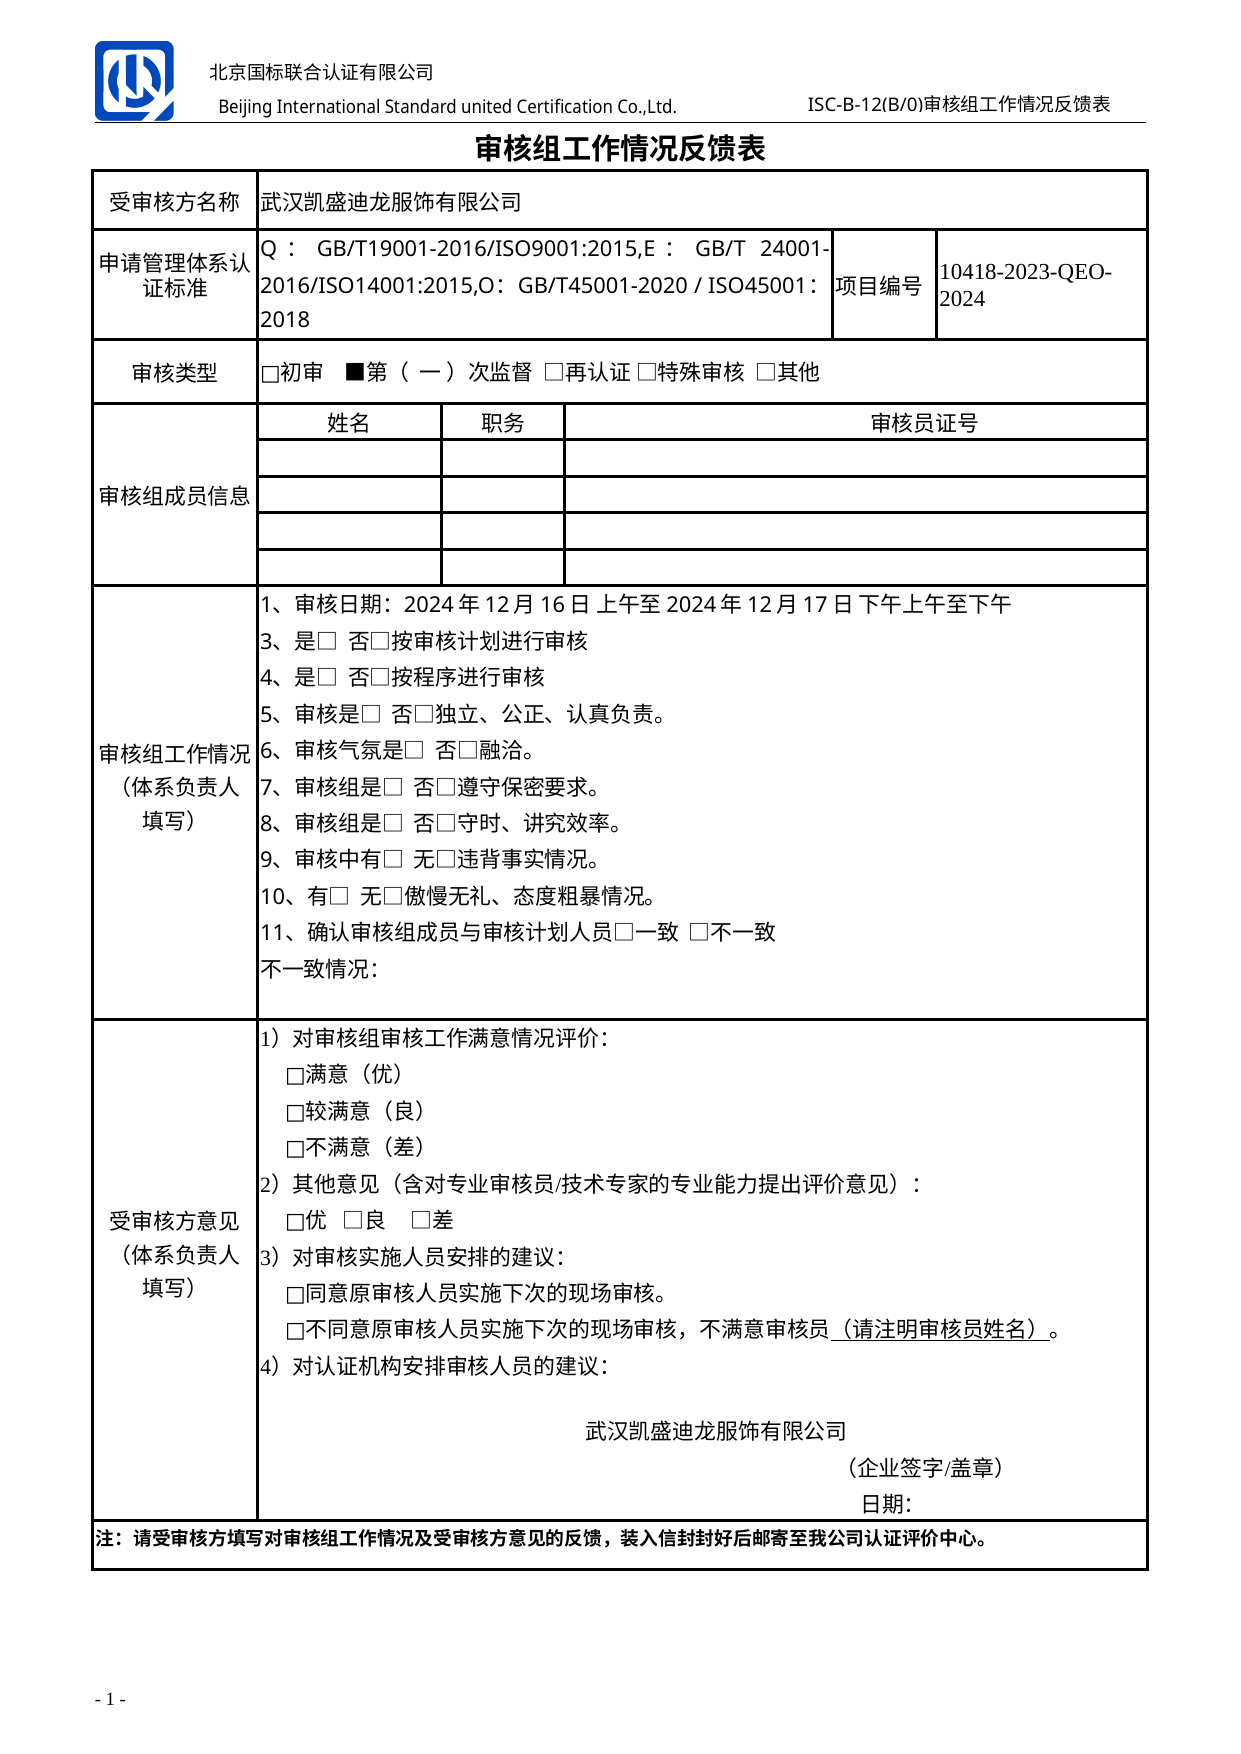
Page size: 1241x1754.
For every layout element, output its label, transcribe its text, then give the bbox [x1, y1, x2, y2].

table_cell 1）对审核组审核工作满意情况评价： □满意（优） □较满意（良） □不满意（差） 2）其他意见（含对专业审核员/技术专家的专业能力提出评价意见）： □优 □良 □差 3）对审核实施人员安排的建议： □同意原审核人员实施下次的现场审核。 □不同意原审核人员实施下次的现场审核，不满意审核员（请注明审核员姓名）。 4）对认证机构安排审核人员的建议： 武汉凯盛迪龙服饰有限公司 （企业签字/盖章） 日期： [259, 1021, 1146, 1518]
table_cell □初审 ■第（ 一 ）次监督 □再认证 □特殊审核 □其他 [259, 341, 1146, 402]
table_cell [259, 478, 440, 511]
table_cell 1、审核日期：2024年12月16日 上午至2024年12月17日 下午上午至下午 3、是□ 否□按审核计划进行审核 4、是□ 否□按程序进行审核 5、审核是□ 否□独立、公正、认真负责。 6、审核气氛是□ 否□融洽。 7、审核组是□ 否□遵守保密要求。 8、审核组是□ 否□守时、讲究效率。 9、审核中有□ 无□违背事实情况。 10、有□ 无□傲慢无礼、态度粗暴情况。 11、确认审核组成员与审核计划人员□一致 □不一致 不一致情况： [259, 587, 1146, 1018]
table_cell 10418-2023-QEO-2024 [938, 231, 1146, 338]
table_cell Q：GB/T19001-2016/ISO9001:2015,E：GB/T 24001-2016/ISO14001:2015,O：GB/T45001-2020 / ISO45001：2018 [259, 231, 831, 338]
table_cell [259, 551, 440, 584]
table_cell [443, 478, 563, 511]
table_cell [443, 551, 563, 584]
table_header 武汉凯盛迪龙服饰有限公司 [259, 172, 1146, 228]
table_cell 审核组工作情况（体系负责人 填写） [94, 587, 256, 1018]
table_cell [566, 441, 1146, 475]
table_cell 项目编号 [834, 231, 935, 338]
table_cell [566, 478, 1146, 511]
table_cell 职务 [443, 405, 563, 438]
table_cell 审核员证号 [566, 405, 1146, 438]
picture [95, 41, 174, 121]
text 审核组工作情况反馈表 [94, 123, 1146, 169]
table_cell [443, 441, 563, 475]
table_cell 申请管理体系认证标准 [94, 231, 256, 338]
table_cell [566, 551, 1146, 584]
table_cell 审核类型 [94, 341, 256, 402]
table_cell 注：请受审核方填写对审核组工作情况及受审核方意见的反馈，装入信封封好后邮寄至我公司认证评价中心。 [94, 1522, 1146, 1568]
table_cell 受审核方意见（体系负责人 填写） [94, 1021, 256, 1518]
table_cell [566, 514, 1146, 548]
table_cell [259, 441, 440, 475]
table_header 受审核方名称 [94, 172, 256, 228]
table_cell [443, 514, 563, 548]
table_cell [259, 514, 440, 548]
table_cell 审核组成员信息 [94, 405, 256, 584]
table_cell 姓名 [259, 405, 440, 438]
